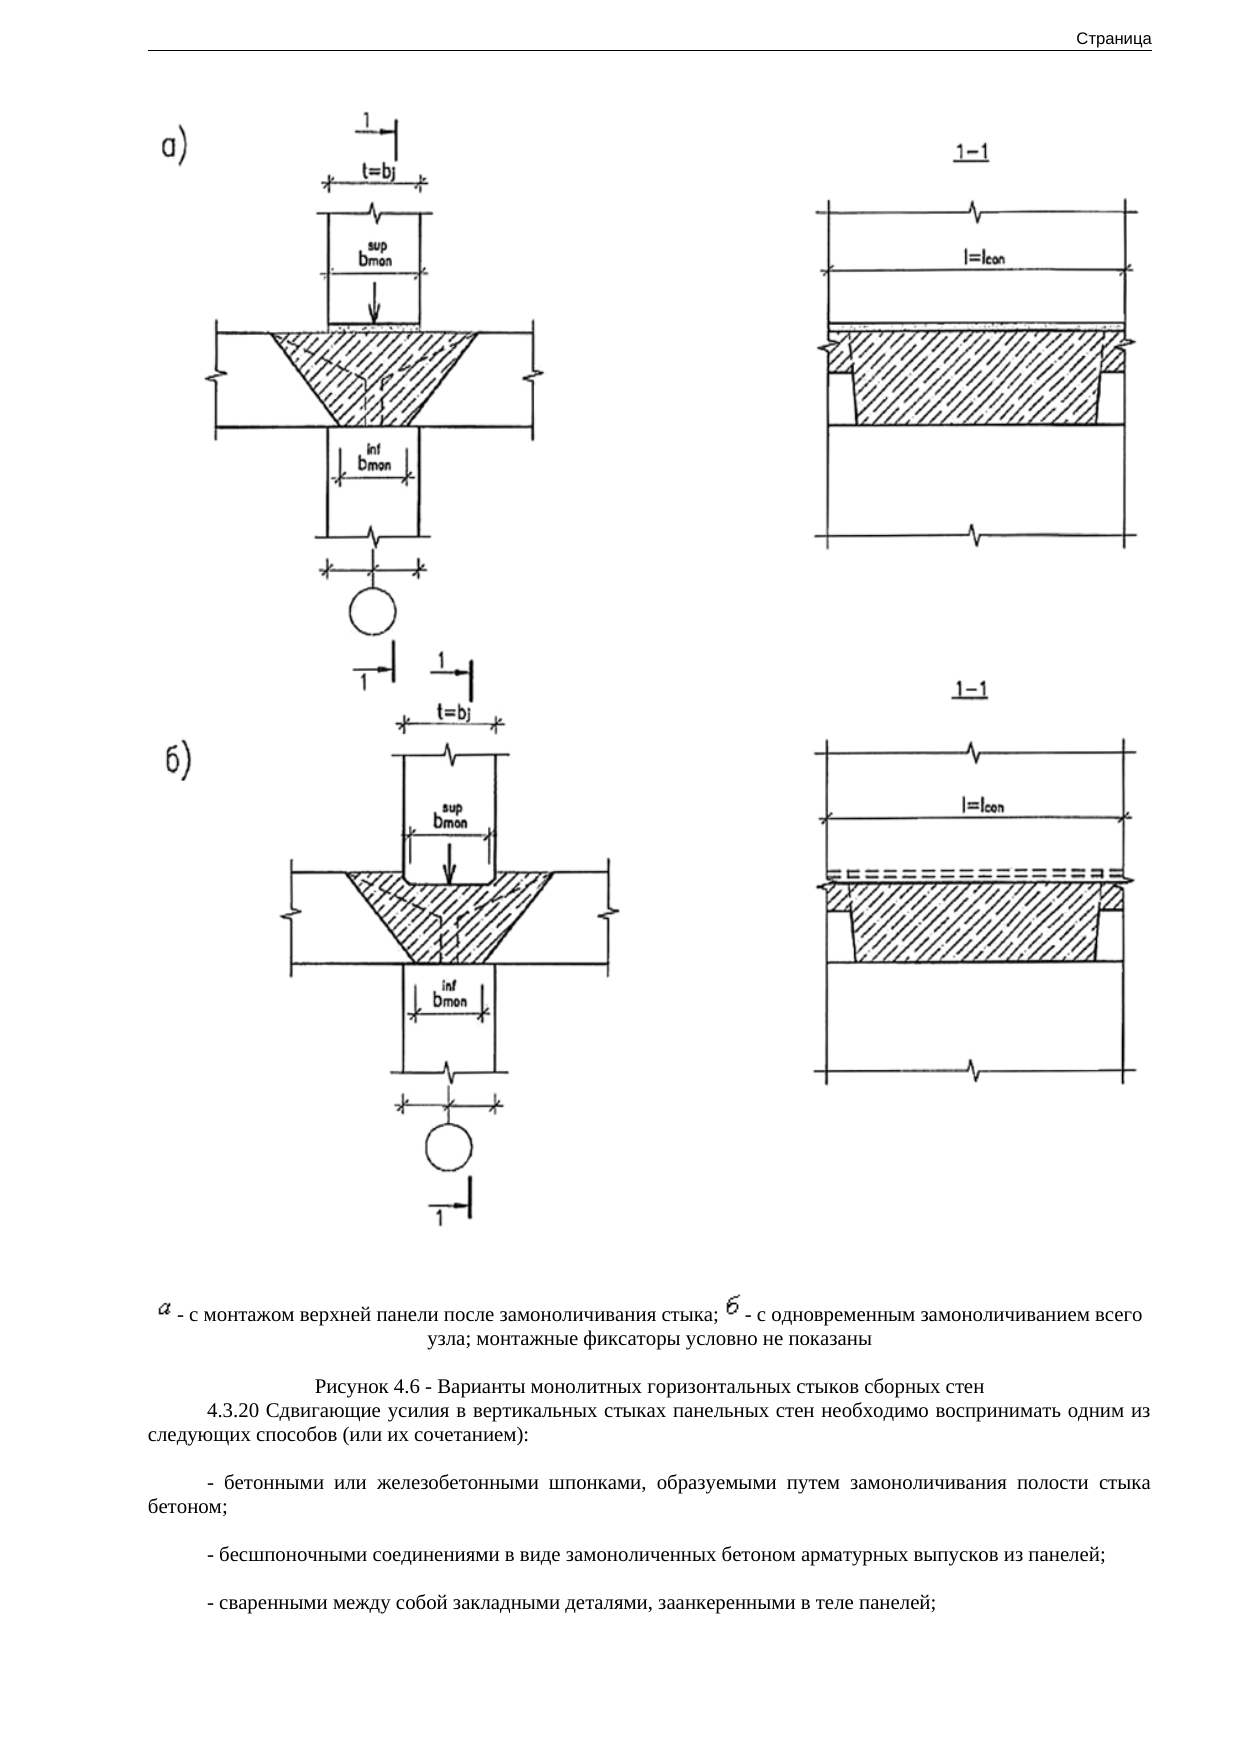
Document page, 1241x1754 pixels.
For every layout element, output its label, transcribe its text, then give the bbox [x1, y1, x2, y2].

table_header [148, 98, 1152, 1238]
picture [724, 1290, 745, 1321]
text 4.3.20 Сдвигающие усилия в вертикальных стыках панельных стен необходимо воспринимать одним из следующих способов (или их сочетанием): [148, 1398, 1152, 1446]
picture [156, 110, 1143, 1227]
text - сваренными между собой закладными деталями, заанкеренными в теле панелей; [148, 1590, 1152, 1614]
picture [156, 1297, 177, 1321]
text Рисунок 4.6 - Варианты монолитных горизонтальных стыков сборных стен [148, 1374, 1152, 1398]
text - с монтажом верхней панели после замоноличивания стыка; - с одновременным замоноличиванием всего узла; монтажные фиксаторы условно не показаны [148, 1291, 1152, 1350]
text - бесшпоночными соединениями в виде замоноличенных бетоном арматурных выпусков из панелей; [148, 1542, 1152, 1566]
text - бетонными или железобетонными шпонками, образуемыми путем замоноличивания полости стыка бетоном; [148, 1470, 1152, 1518]
